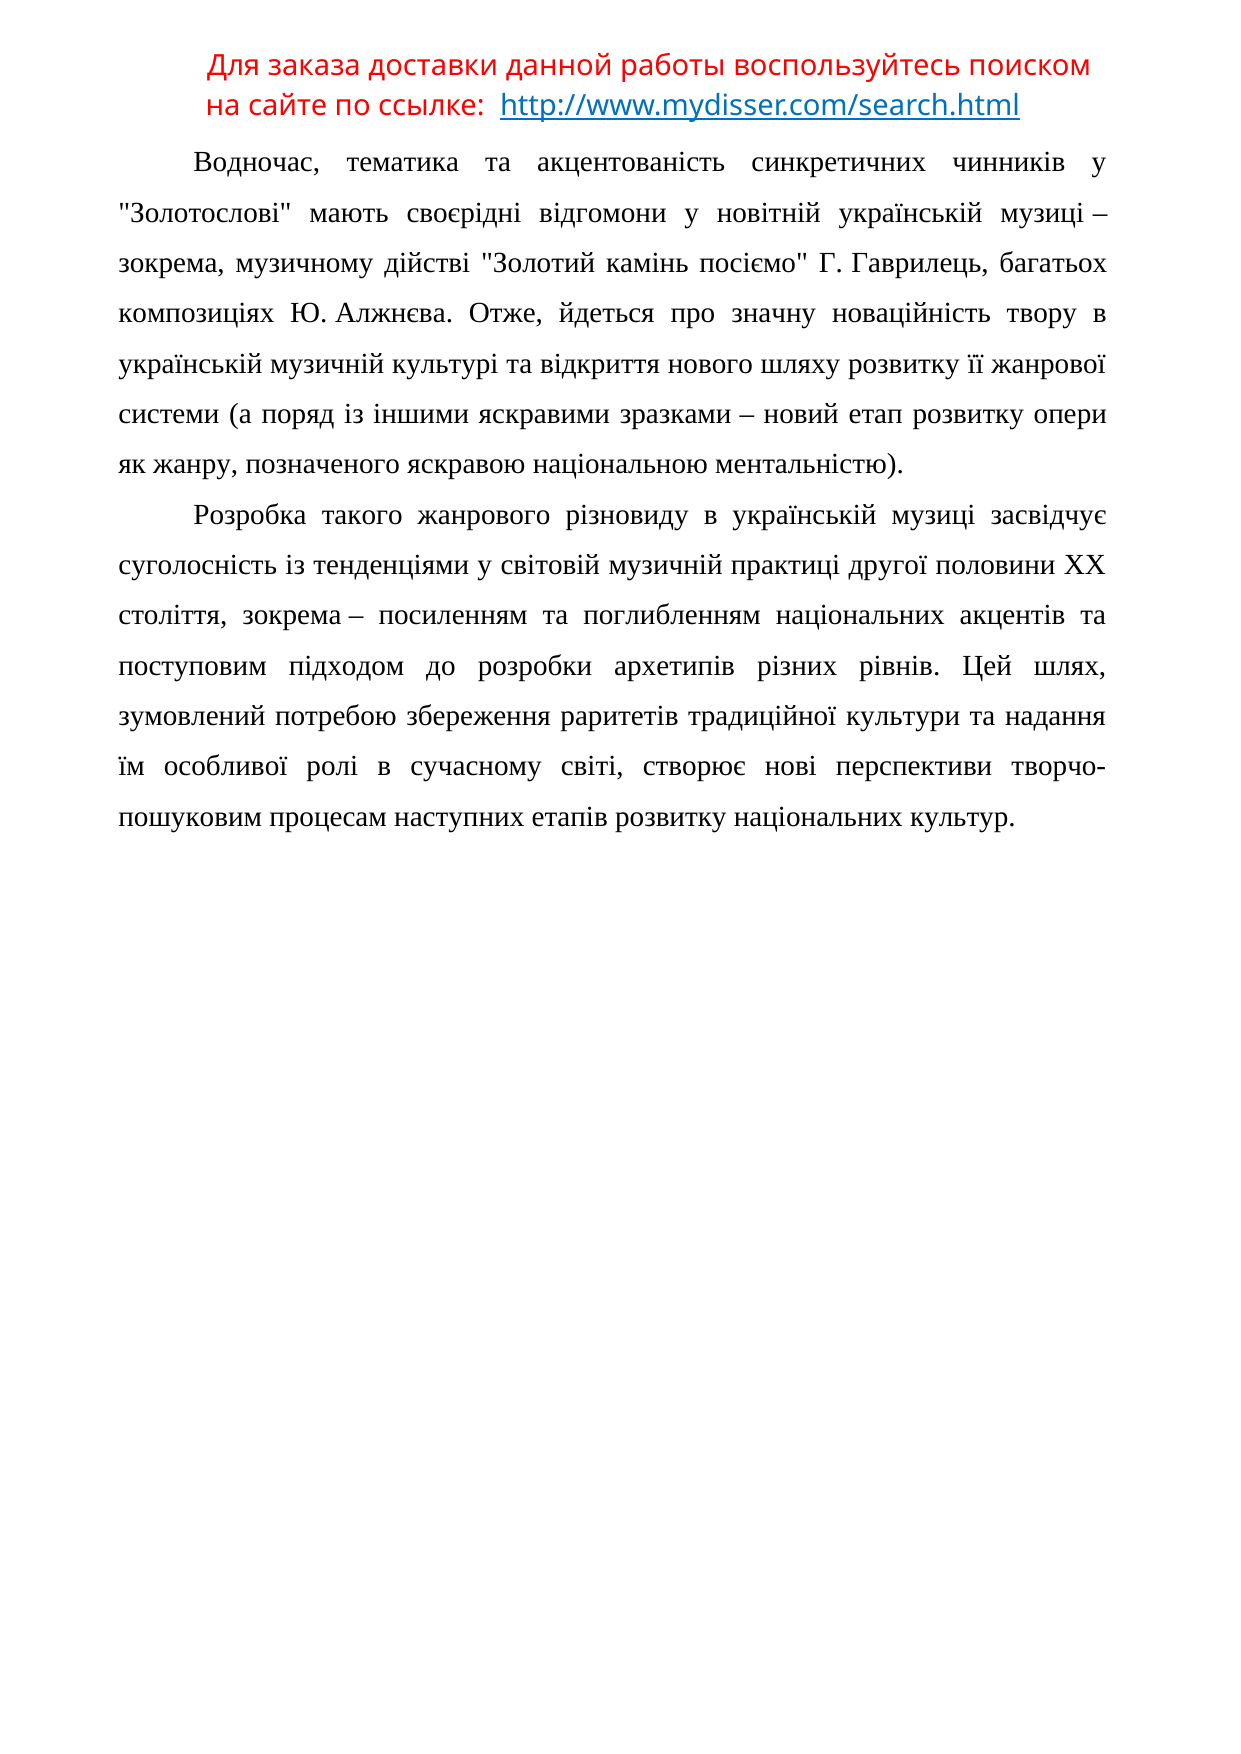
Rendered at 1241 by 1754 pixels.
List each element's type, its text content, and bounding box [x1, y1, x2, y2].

text Розробка такого жанрового різновиду в українській музиці засвідчує суголосність із тенденціями у світовій музичній практиці другої половини ХХ століття, зокрема – посиленням та поглибленням національних акцентів та поступовим підходом до розробки архетипів різних рівнів. Цей шлях, зумовлений потребою збереження раритетів традиційної культури та надання їм особливої ролі в сучасному світі, створює нові перспективи творчо-пошуковим процесам наступних етапів розвитку національних культур. [118, 497, 1107, 832]
text Водночас, тематика та акцентованість синкретичних чинників у "Золотослові" мають своєрідні відгомони у новітній українській музиці – зокрема, музичному дійстві "Золотий камінь посіємо" Г. Гаврилець, багатьох композиціях Ю. Алжнєва. Отже, йдеться про значну новаційність твору в українській музичній культурі та відкриття нового шляху розвитку її жанрової системи (а поряд із іншими яскравими зразками – новий етап розвитку опери як жанру, позначеного яскравою національною ментальністю). [118, 144, 1107, 480]
